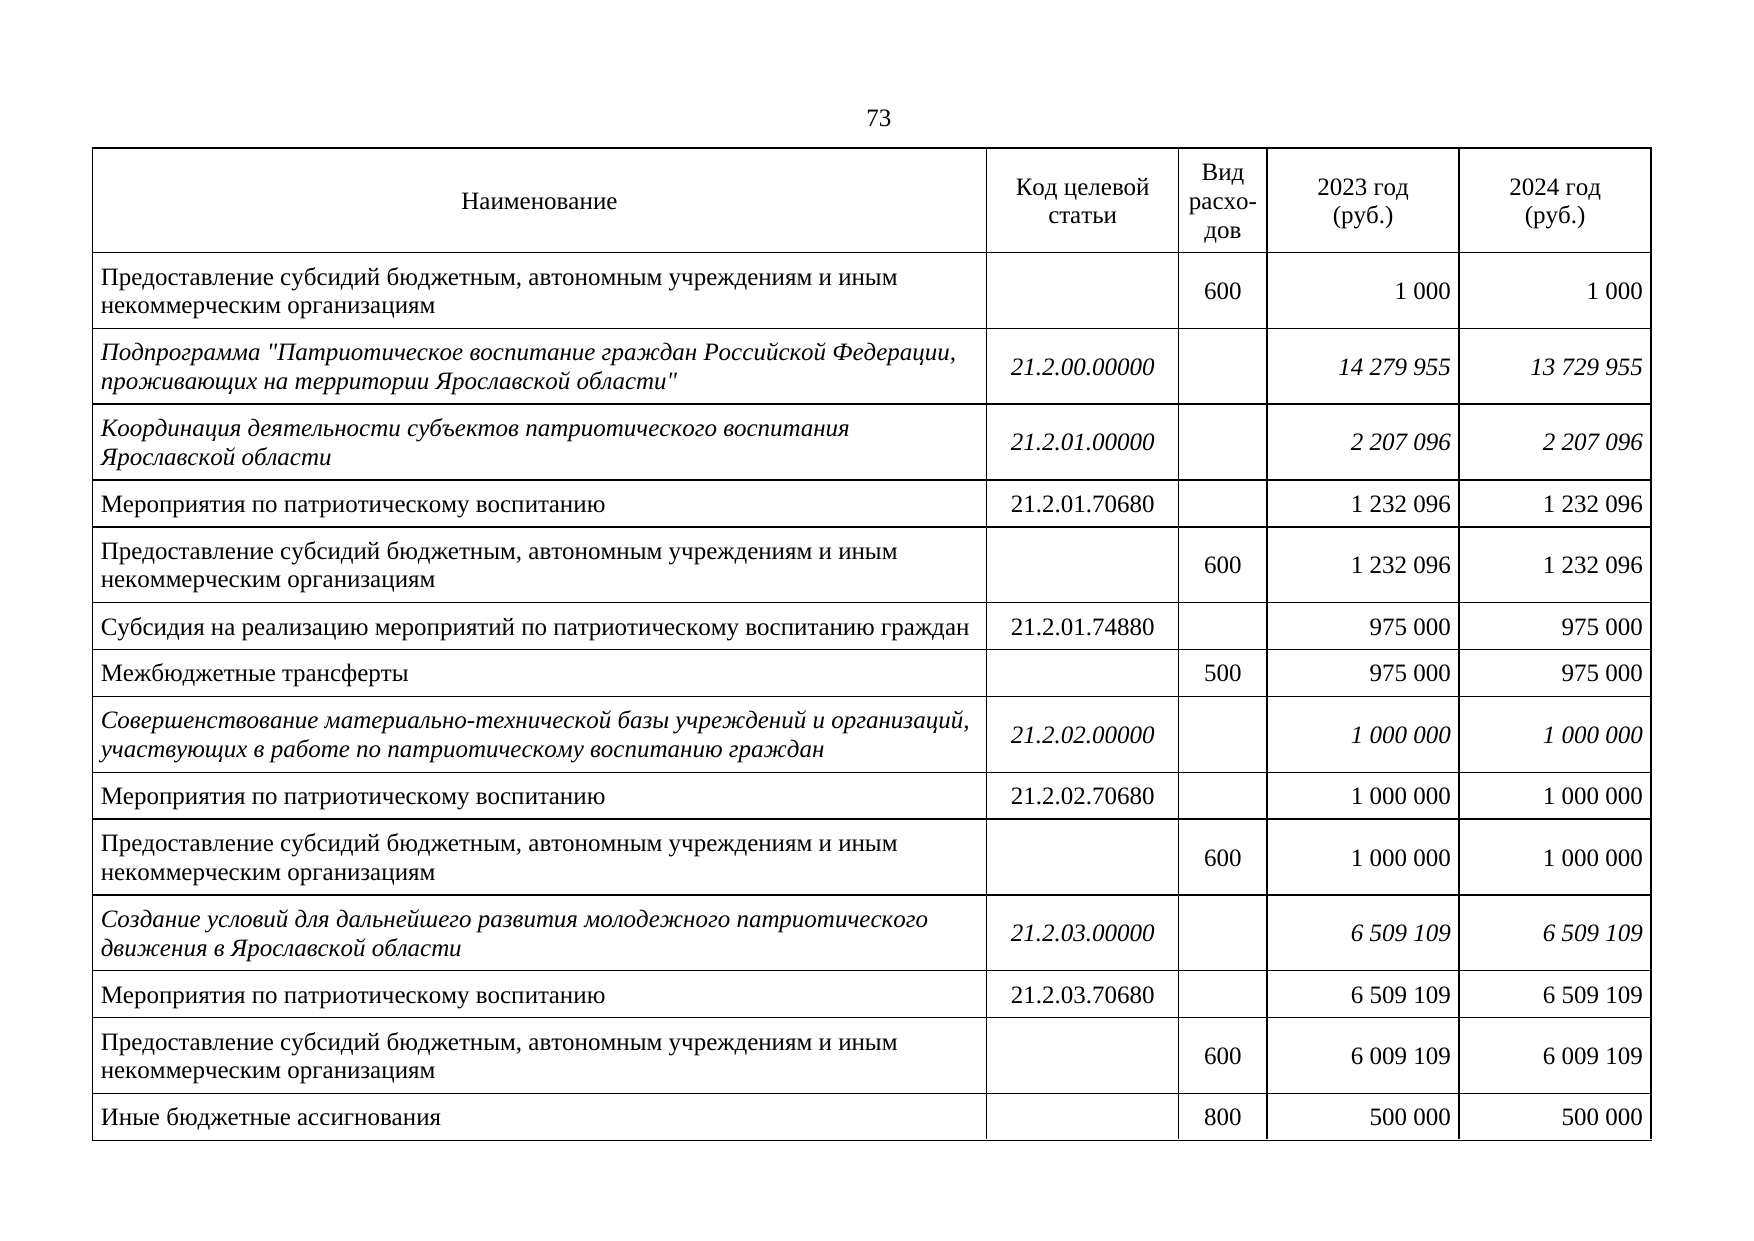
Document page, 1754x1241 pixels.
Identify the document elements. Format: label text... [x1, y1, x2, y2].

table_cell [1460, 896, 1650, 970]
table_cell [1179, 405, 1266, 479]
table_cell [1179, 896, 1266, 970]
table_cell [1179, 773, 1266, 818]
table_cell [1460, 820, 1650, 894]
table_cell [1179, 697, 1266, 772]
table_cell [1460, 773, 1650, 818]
table_header Вид расхо-дов [1179, 149, 1266, 252]
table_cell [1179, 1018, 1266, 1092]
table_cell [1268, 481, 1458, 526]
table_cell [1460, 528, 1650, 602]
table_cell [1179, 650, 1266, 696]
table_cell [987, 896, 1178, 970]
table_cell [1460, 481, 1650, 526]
table_header 2023 год (руб.) [1268, 149, 1458, 252]
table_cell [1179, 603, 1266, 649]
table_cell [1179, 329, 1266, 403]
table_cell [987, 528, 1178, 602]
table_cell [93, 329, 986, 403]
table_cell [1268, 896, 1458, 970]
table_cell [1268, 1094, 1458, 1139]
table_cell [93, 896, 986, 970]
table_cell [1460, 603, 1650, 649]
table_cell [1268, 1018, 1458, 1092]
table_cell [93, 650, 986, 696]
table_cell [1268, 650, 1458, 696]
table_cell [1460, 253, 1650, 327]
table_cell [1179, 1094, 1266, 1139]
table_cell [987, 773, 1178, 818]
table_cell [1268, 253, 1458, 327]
table_header 2024 год (руб.) [1460, 149, 1650, 252]
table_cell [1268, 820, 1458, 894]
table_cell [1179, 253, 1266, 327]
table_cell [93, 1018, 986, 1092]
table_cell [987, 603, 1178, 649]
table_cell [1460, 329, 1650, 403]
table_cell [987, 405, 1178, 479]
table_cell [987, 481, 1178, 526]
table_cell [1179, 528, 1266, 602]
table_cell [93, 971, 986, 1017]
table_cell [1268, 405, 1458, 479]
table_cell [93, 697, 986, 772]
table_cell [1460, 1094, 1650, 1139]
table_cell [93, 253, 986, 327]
table_header Код целевой статьи [987, 149, 1178, 252]
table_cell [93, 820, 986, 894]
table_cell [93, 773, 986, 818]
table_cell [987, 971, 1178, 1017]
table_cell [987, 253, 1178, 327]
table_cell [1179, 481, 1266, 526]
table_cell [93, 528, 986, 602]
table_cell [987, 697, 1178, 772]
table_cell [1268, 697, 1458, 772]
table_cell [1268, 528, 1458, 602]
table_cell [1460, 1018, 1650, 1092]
table_header Наименование [93, 149, 986, 252]
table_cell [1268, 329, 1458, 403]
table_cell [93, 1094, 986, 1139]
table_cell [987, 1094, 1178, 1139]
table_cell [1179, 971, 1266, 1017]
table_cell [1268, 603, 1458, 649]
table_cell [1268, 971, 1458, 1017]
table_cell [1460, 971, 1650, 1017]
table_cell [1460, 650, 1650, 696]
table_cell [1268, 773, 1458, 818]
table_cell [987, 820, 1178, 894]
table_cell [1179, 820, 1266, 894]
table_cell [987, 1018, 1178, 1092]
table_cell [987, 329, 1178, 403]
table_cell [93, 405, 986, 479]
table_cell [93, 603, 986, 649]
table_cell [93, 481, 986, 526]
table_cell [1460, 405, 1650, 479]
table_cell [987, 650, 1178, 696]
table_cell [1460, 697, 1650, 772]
